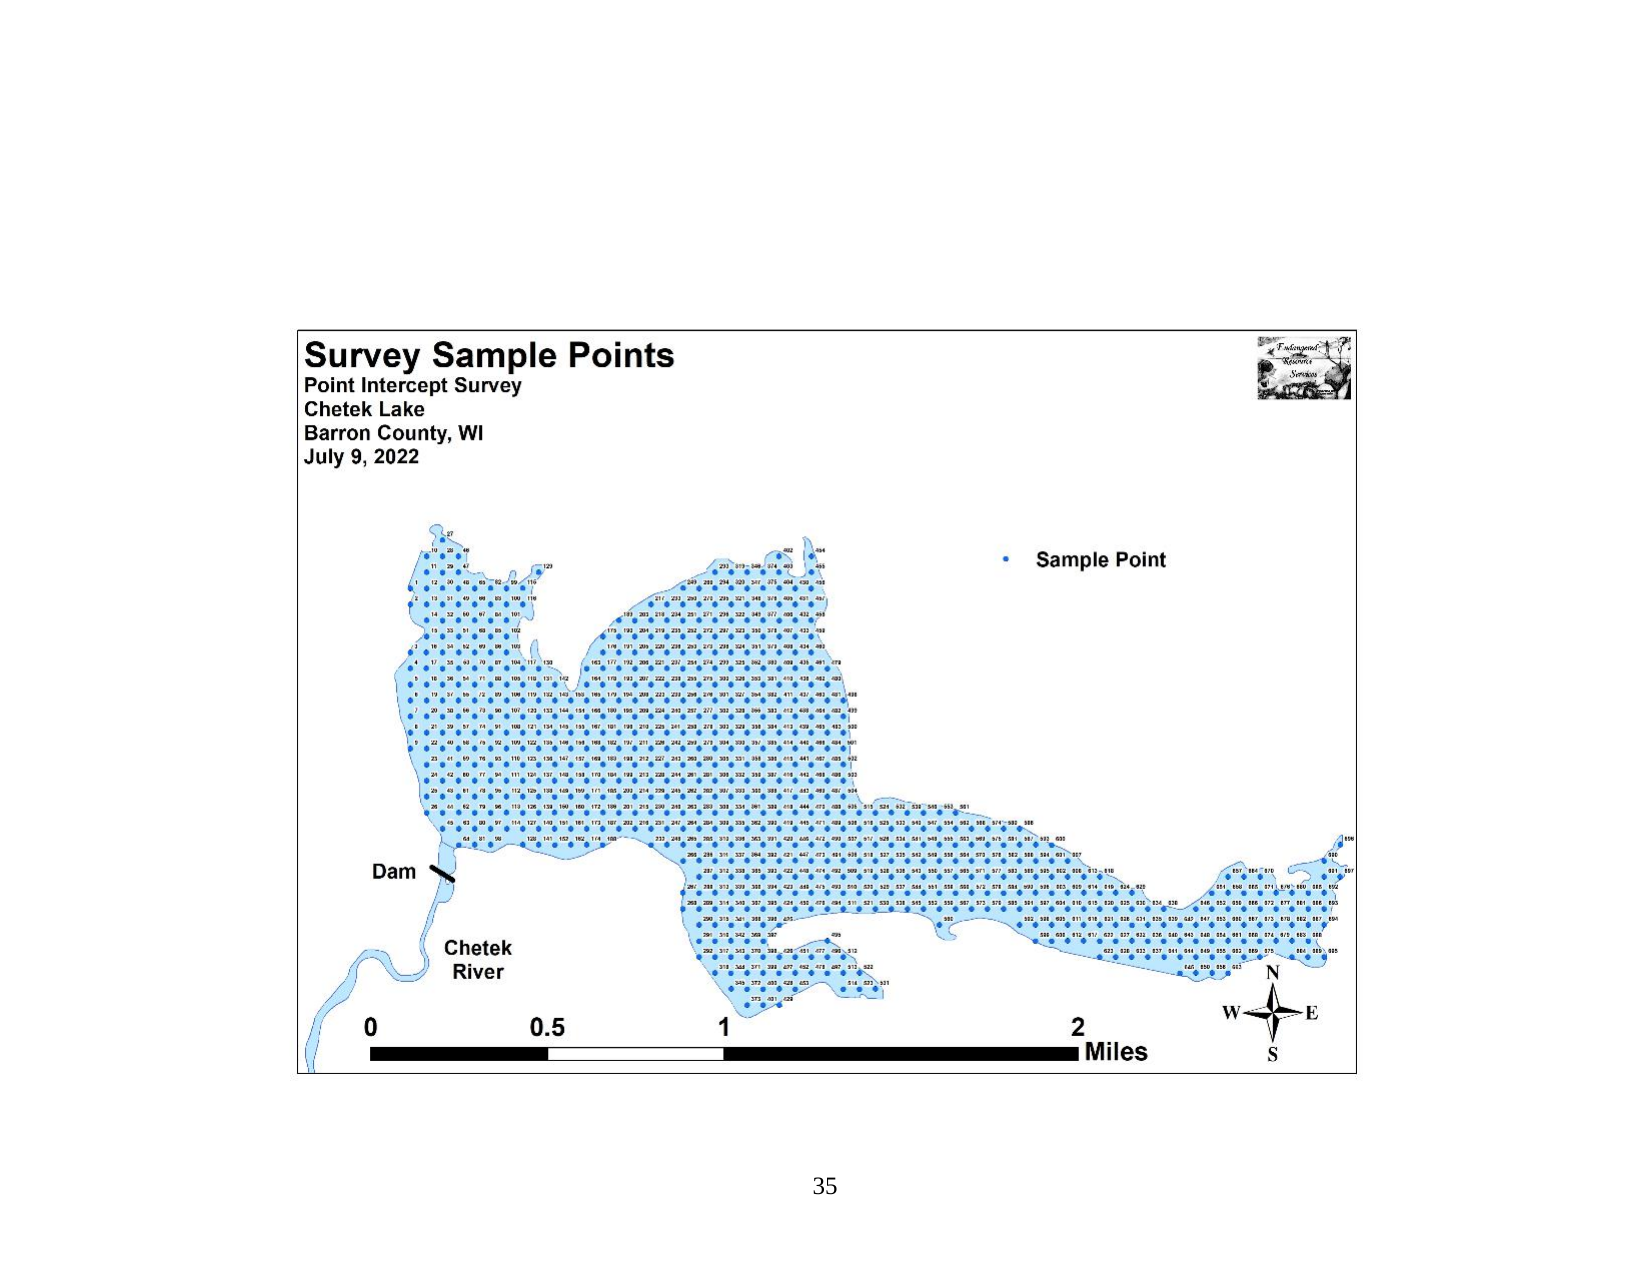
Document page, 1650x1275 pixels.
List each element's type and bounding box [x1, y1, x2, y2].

picture [242, 225, 1408, 1125]
